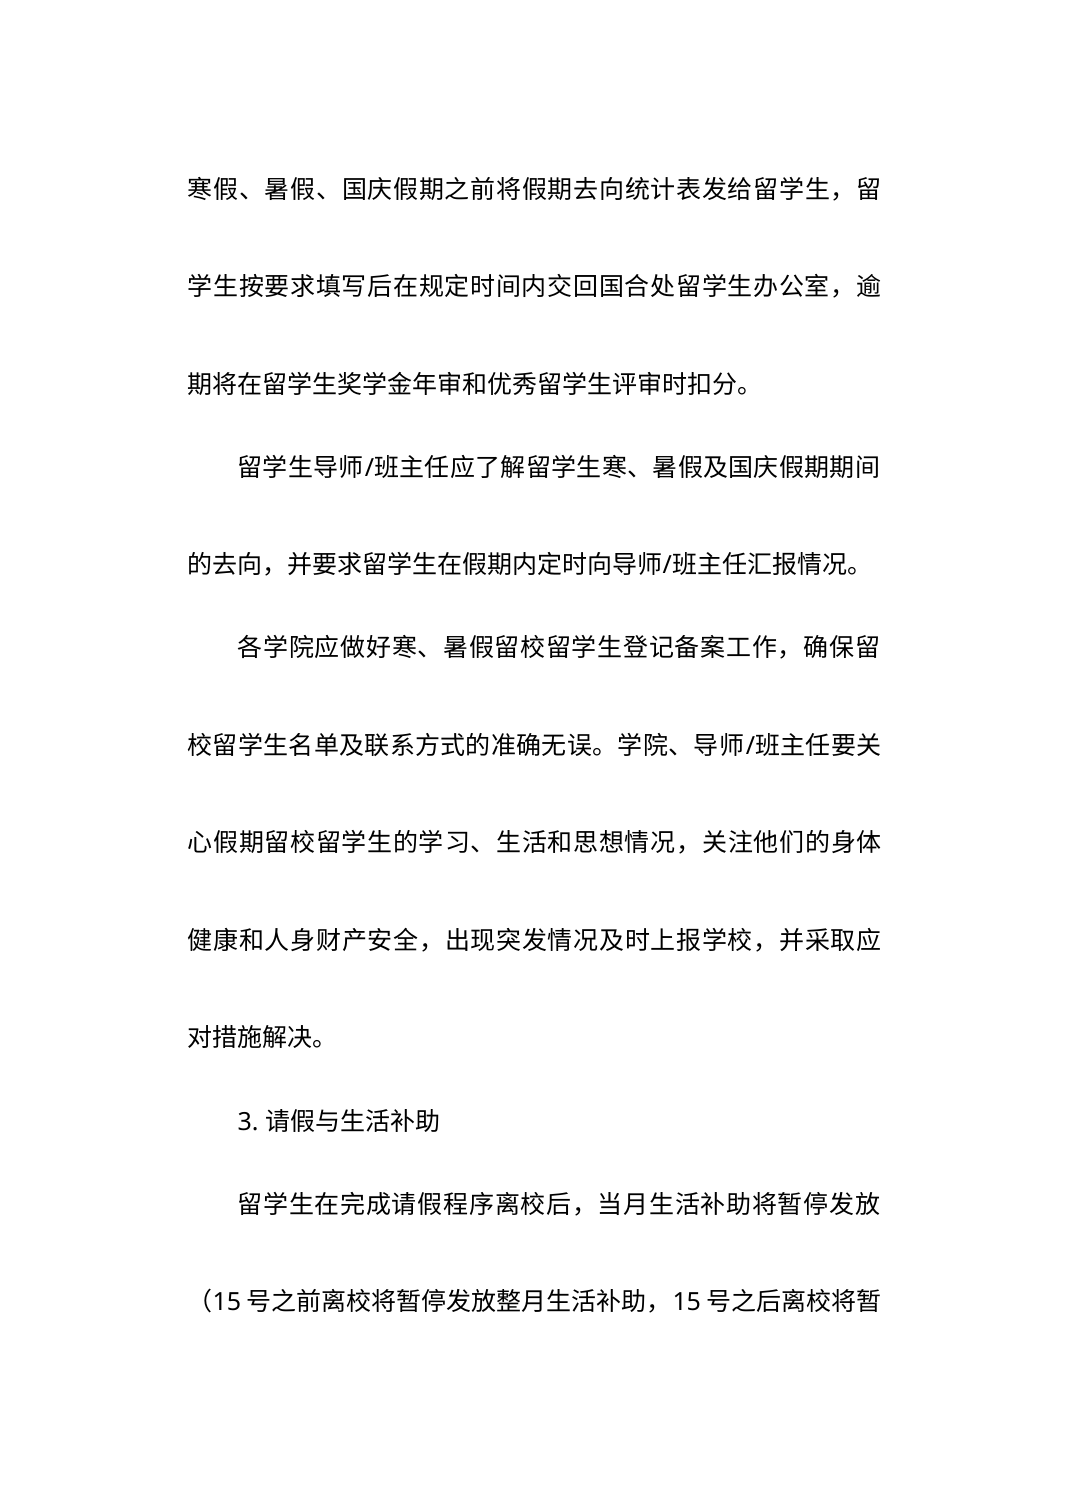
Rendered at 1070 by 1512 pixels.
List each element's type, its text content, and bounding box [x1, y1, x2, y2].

text 留学生导师/班主任应了解留学生寒、暑假及国庆假期期间的去向，并要求留学生在假期内定时向导师/班主任汇报情况。 [187, 433, 882, 595]
list 请假与生活补助 [187, 1087, 882, 1152]
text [187, 1170, 882, 1332]
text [187, 155, 882, 415]
text 各学院应做好寒、暑假留校留学生登记备案工作，确保留校留学生名单及联系方式的准确无误。学院、导师/班主任要关心假期留校留学生的学习、生活和思想情况，关注他们的身体健康和人身财产安全，出现突发情况及时上报学校，并采取应对措施解决。 [187, 613, 882, 1068]
